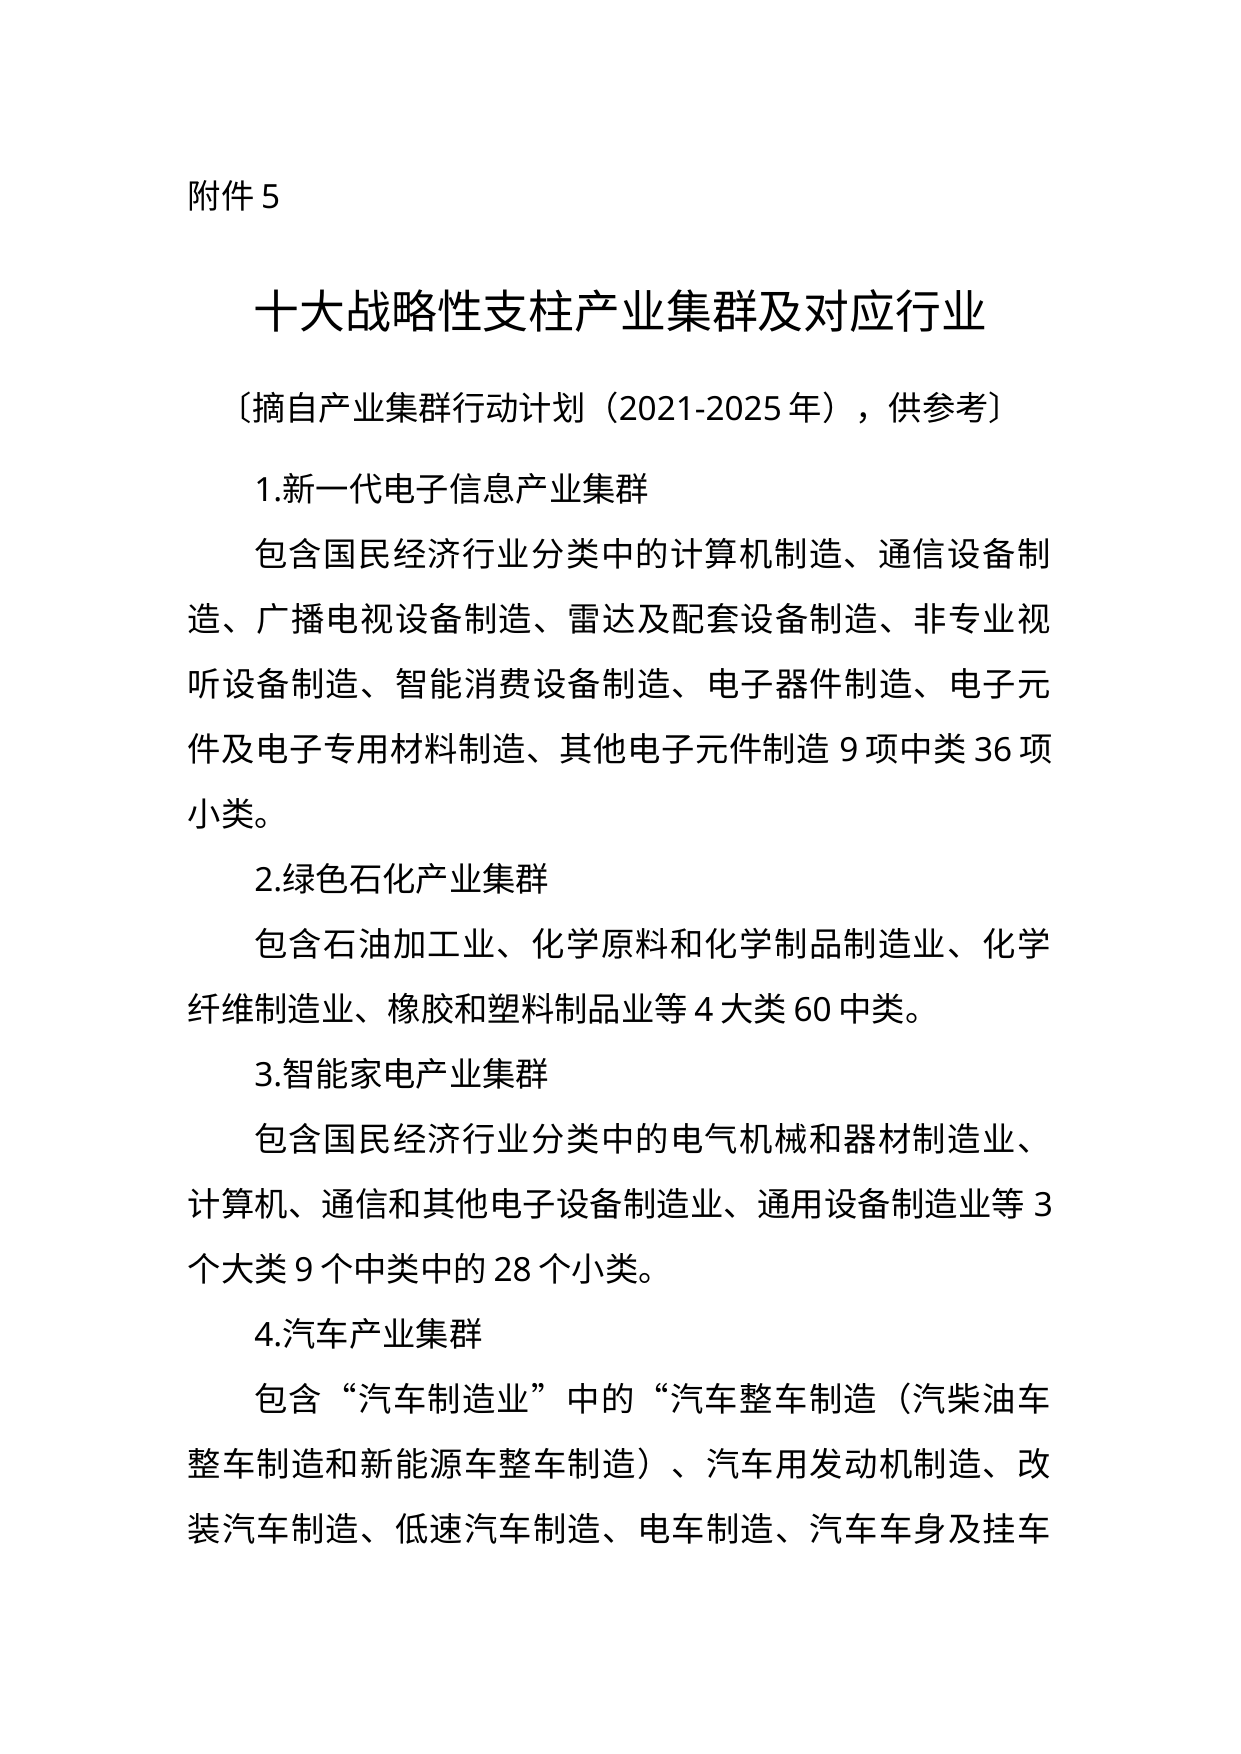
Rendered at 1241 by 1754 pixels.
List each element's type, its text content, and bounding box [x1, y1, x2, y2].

text 1.新一代电子信息产业集群 [187, 455, 1053, 520]
text 〔摘自产业集群行动计划（2021-2025年），供参考〕 [187, 373, 1053, 438]
text 包含国民经济行业分类中的计算机制造、通信设备制造、广播电视设备制造、雷达及配套设备制造、非专业视听设备制造、智能消费设备制造、电子器件制造、电子元件及电子专用材料制造、其他电子元件制造9项中类36项小类。 [187, 520, 1053, 845]
text 包含国民经济行业分类中的电气机械和器材制造业、计算机、通信和其他电子设备制造业、通用设备制造业等3个大类9个中类中的28个小类。 [187, 1105, 1053, 1300]
text 十大战略性支柱产业集群及对应行业 [187, 259, 1053, 357]
text 4.汽车产业集群 [187, 1300, 1053, 1365]
text 3.智能家电产业集群 [187, 1040, 1053, 1105]
text 包含石油加工业、化学原料和化学制品制造业、化学纤维制造业、橡胶和塑料制品业等4大类60中类。 [187, 910, 1053, 1040]
text 附件5 [187, 162, 1053, 227]
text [187, 1365, 1053, 1560]
text 2.绿色石化产业集群 [187, 845, 1053, 910]
